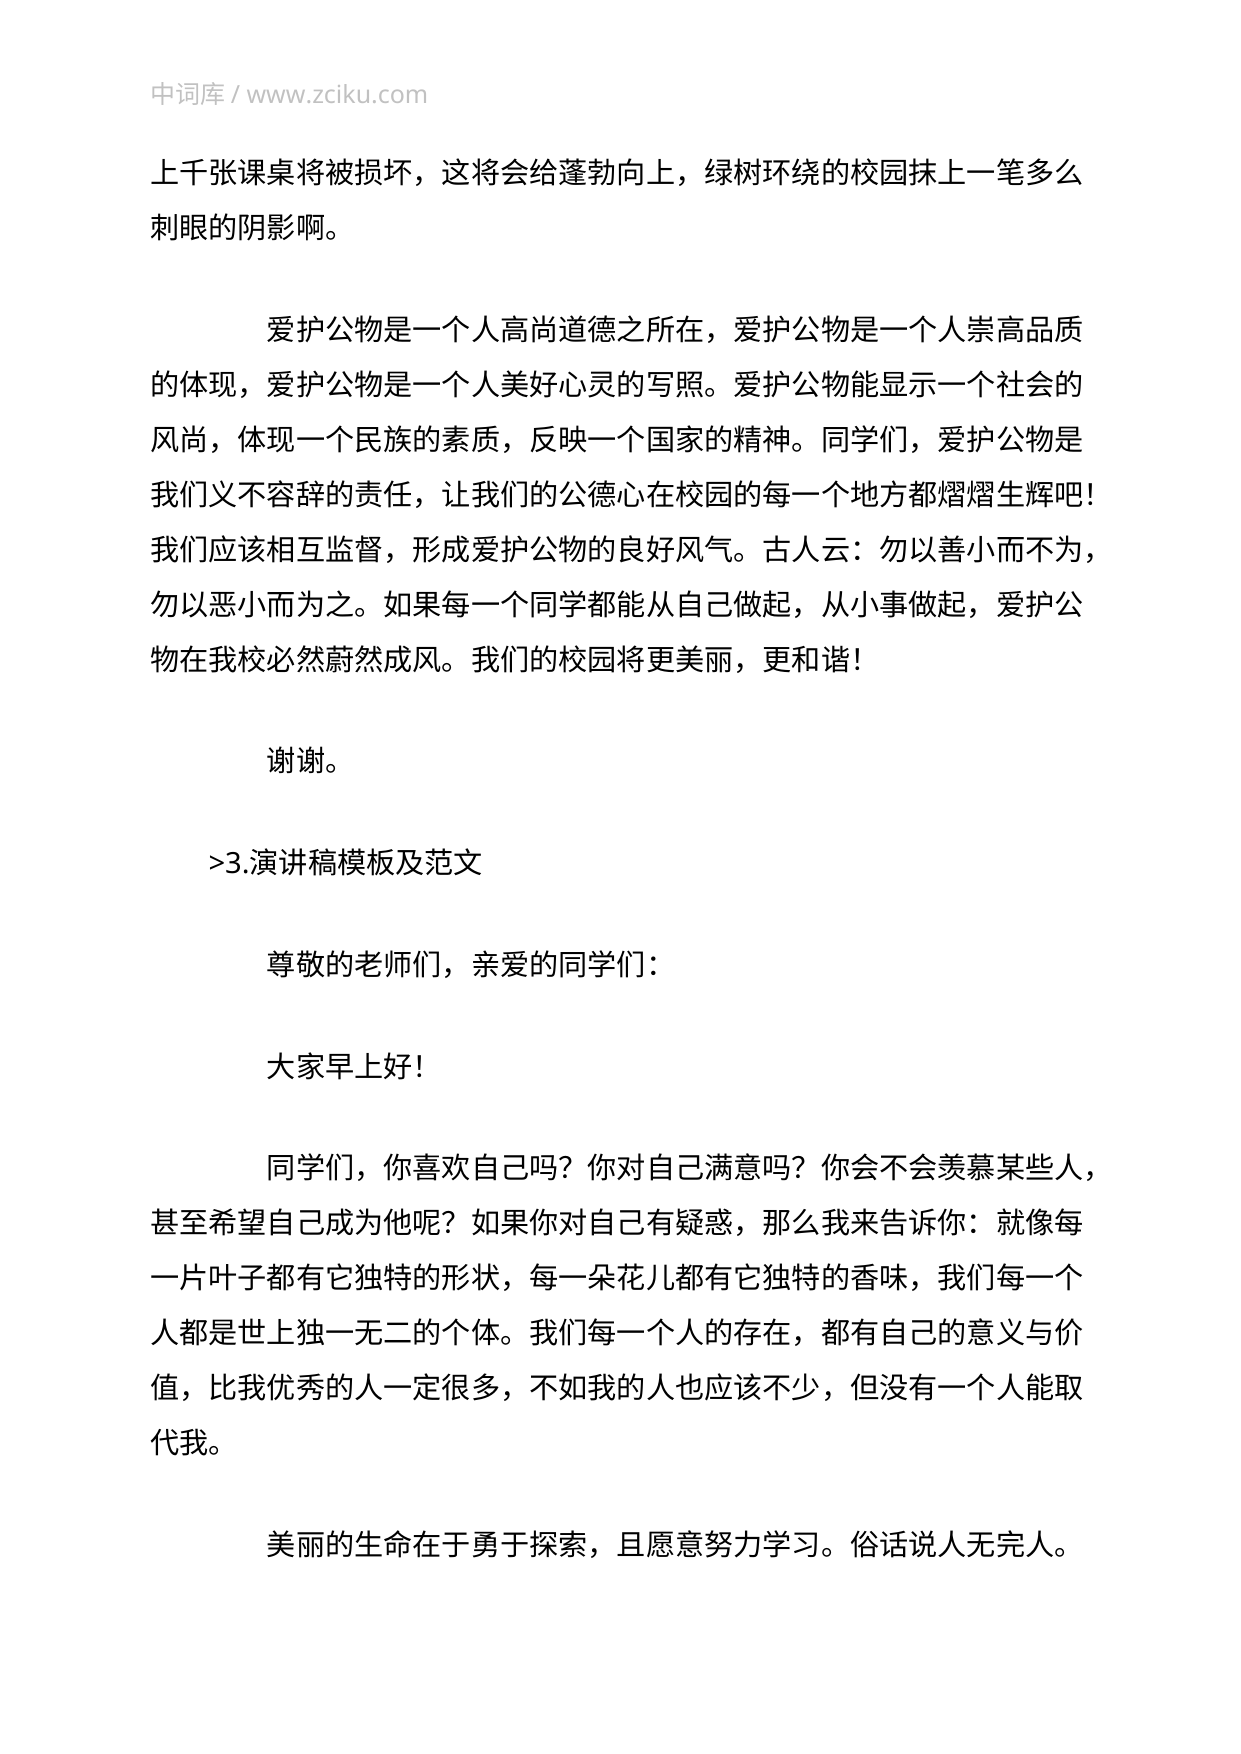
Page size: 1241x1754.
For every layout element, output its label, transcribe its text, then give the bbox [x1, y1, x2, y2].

text 爱护公物是一个人高尚道德之所在，爱护公物是一个人崇高品质的体现，爱护公物是一个人美好心灵的写照。爱护公物能显示一个社会的风尚，体现一个民族的素质，反映一个国家的精神。同学们，爱护公物是我们义不容辞的责任，让我们的公德心在校园的每一个地方都熠熠生辉吧！我们应该相互监督，形成爱护公物的良好风气。古人云：勿以善小而不为，勿以恶小而为之。如果每一个同学都能从自己做起，从小事做起，爱护公物在我校必然蔚然成风。我们的校园将更美丽，更和谐！ [150, 307, 1090, 678]
text 同学们，你喜欢自己吗？你对自己满意吗？你会不会羡慕某些人，甚至希望自己成为他呢？如果你对自己有疑惑，那么我来告诉你：就像每一片叶子都有它独特的形状，每一朵花儿都有它独特的香味，我们每一个人都是世上独一无二的个体。我们每一个人的存在，都有自己的意义与价值，比我优秀的人一定很多，不如我的人也应该不少，但没有一个人能取代我。 [150, 1145, 1090, 1462]
text 谢谢。 [150, 738, 1090, 780]
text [150, 150, 1090, 247]
text 大家早上好！ [150, 1043, 1090, 1086]
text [150, 1521, 1090, 1564]
text >3.演讲稿模板及范文 [150, 839, 1090, 882]
text 尊敬的老师们，亲爱的同学们： [150, 942, 1090, 984]
